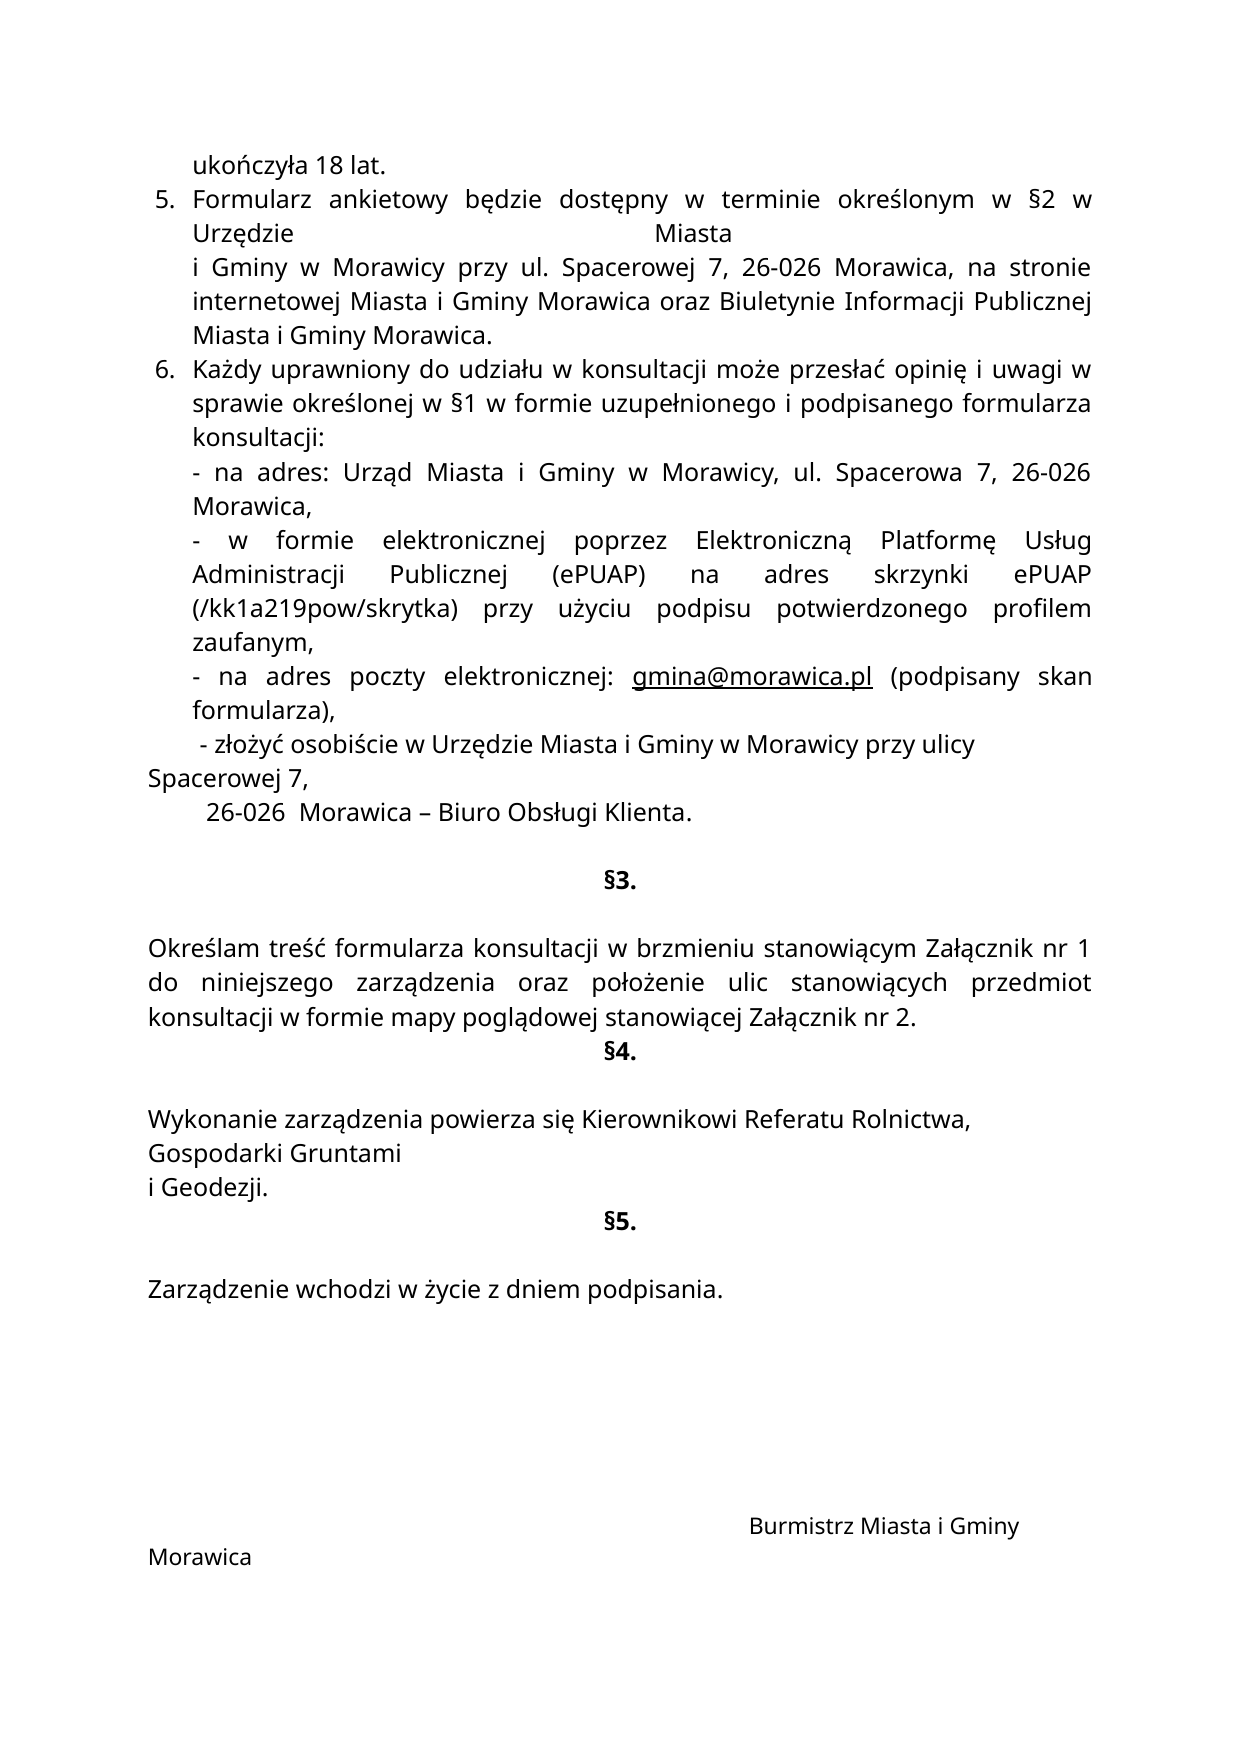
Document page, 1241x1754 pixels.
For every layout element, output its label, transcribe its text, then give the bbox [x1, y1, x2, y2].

list Każdy uprawniony do udziału w konsultacji może przesłać opinię i uwagi w sprawie określonej w §1 w formie uzupełnionego i podpisanego formularza konsultacji: [154, 352, 1093, 454]
text §5. [148, 1203, 1093, 1238]
text Zarządzenie wchodzi w życie z dniem podpisania. [148, 1272, 1093, 1306]
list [154, 148, 1093, 182]
text - w formie elektronicznej poprzez Elektroniczną Platformę Usług Administracji Publicznej (ePUAP) na adres skrzynki ePUAP (/kk1a219pow/skrytka) przy użyciu podpisu potwierdzonego profilem zaufanym, [192, 522, 1093, 658]
text §4. [148, 1033, 1093, 1067]
text Określam treść formularza konsultacji w brzmieniu stanowiącym Załącznik nr 1 do niniejszego zarządzenia oraz położenie ulic stanowiących przedmiot konsultacji w formie mapy poglądowej stanowiącej Załącznik nr 2. [148, 931, 1093, 1033]
text §3. [148, 863, 1093, 897]
text - na adres: Urząd Miasta i Gminy w Morawicy, ul. Spacerowa 7, 26-026 Morawica, [192, 454, 1093, 522]
text Burmistrz Miasta i Gminy Morawica [148, 1510, 1093, 1573]
list Formularz ankietowy będzie dostępny w terminie określonym w §2 w Urzędzie Miasta i Gminy w Morawicy przy ul. Spacerowej 7, 26-026 Morawica, na stronie internetowej Miasta i Gminy Morawica oraz Biuletynie Informacji Publicznej Miasta i Gminy Morawica. [154, 182, 1093, 352]
text Wykonanie zarządzenia powierza się Kierownikowi Referatu Rolnictwa, Gospodarki Gruntami i Geodezji. [148, 1101, 1093, 1203]
text - złożyć osobiście w Urzędzie Miasta i Gminy w Morawicy przy ulicy Spacerowej 7, 26-026 Morawica – Biuro Obsługi Klienta. [148, 727, 1093, 829]
text - na adres poczty elektronicznej: gmina@morawica.pl (podpisany skan formularza), [192, 658, 1093, 727]
